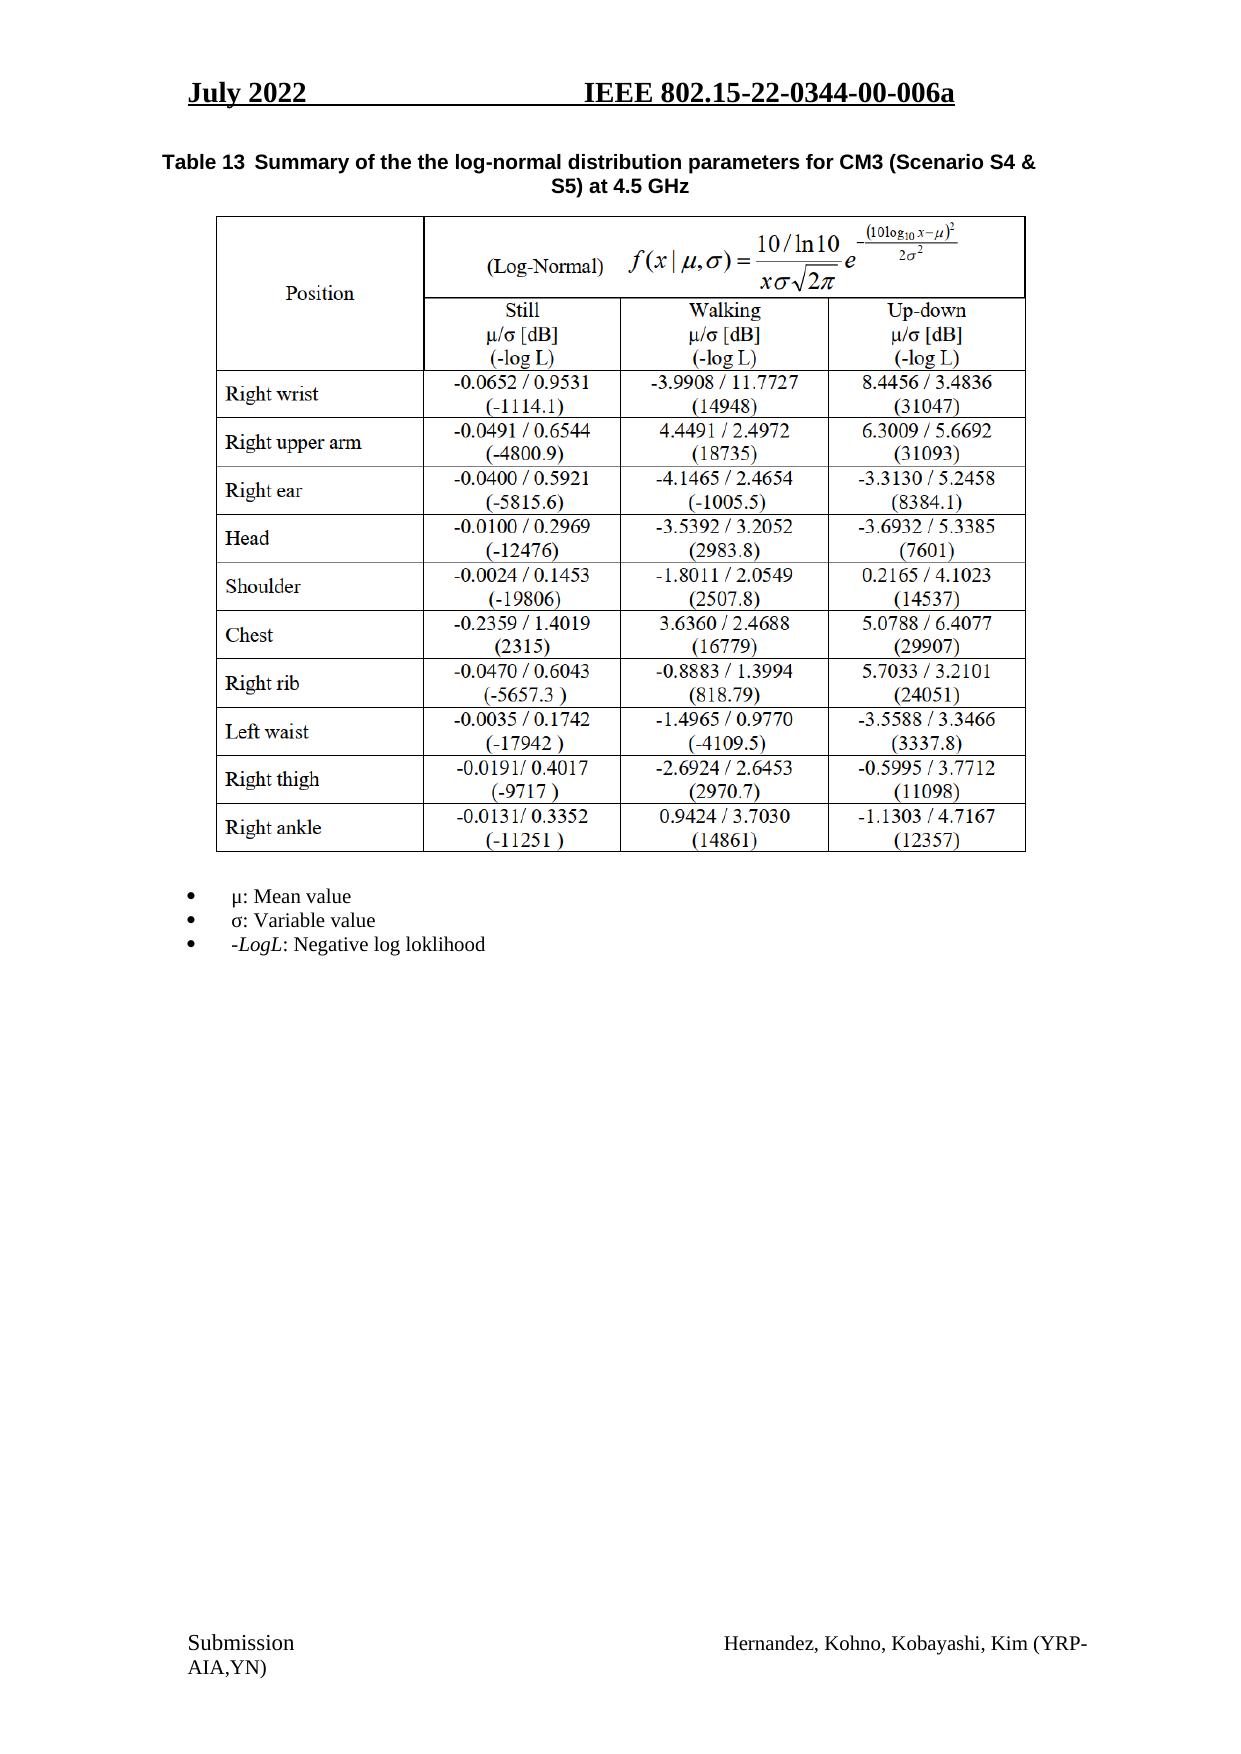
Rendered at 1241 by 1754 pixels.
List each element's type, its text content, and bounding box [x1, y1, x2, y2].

picture [210, 210, 1030, 856]
list μ: Mean value [187, 884, 1053, 908]
text Summary of the the log-normal distribution parameters for CM3 (Scenario S4 & S5) at 4.5 GHz [187, 150, 1053, 198]
list σ: Variable value [187, 908, 1053, 932]
list -LogL: Negative log loklihood [187, 932, 1053, 956]
